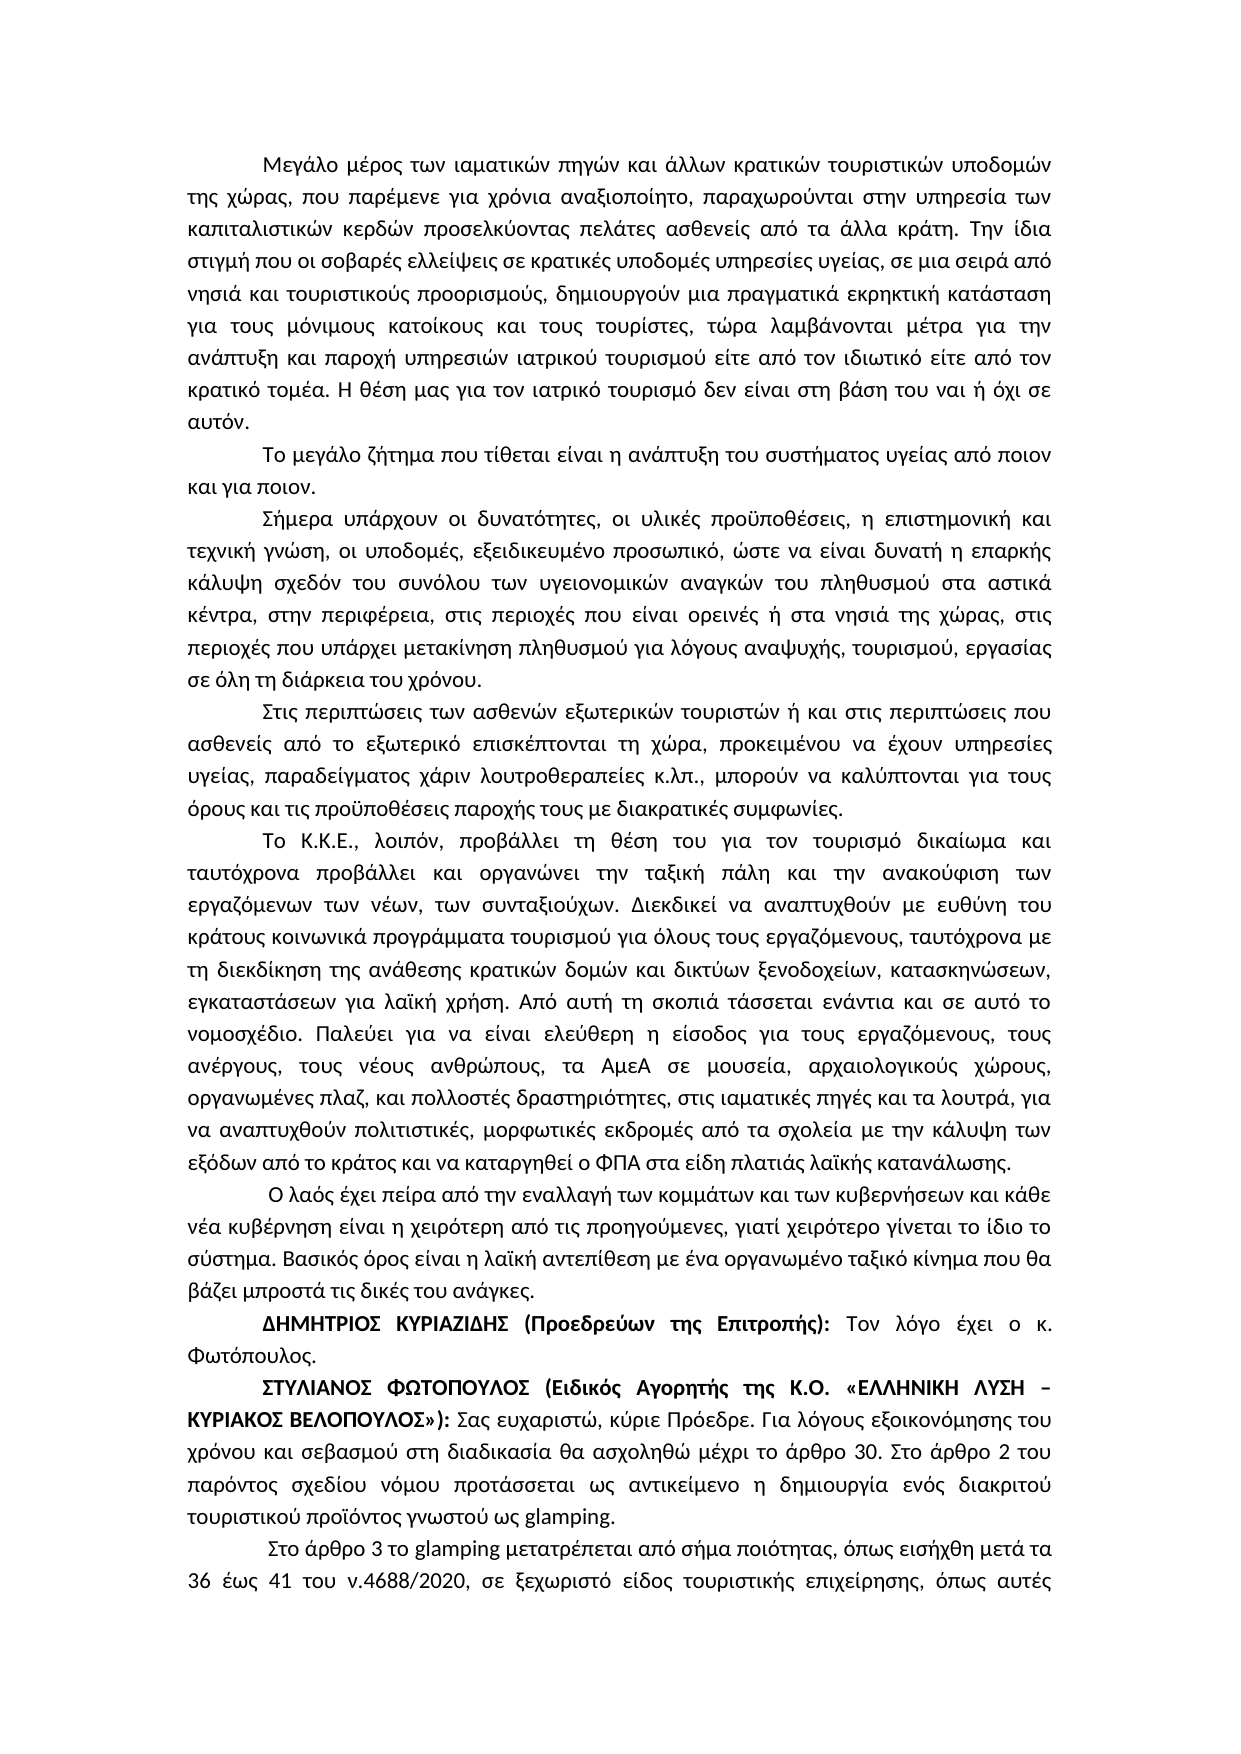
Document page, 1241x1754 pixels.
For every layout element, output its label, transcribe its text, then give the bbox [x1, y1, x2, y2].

text Μεγάλο μέρος των ιαματικών πηγών και άλλων κρατικών τουριστικών υποδομών της χώρας, που παρέμενε για χρόνια αναξιοποίητο, παραχωρούνται στην υπηρεσία των καπιταλιστικών κερδών προσελκύοντας πελάτες ασθενείς από τα άλλα κράτη. Την ίδια στιγμή που οι σοβαρές ελλείψεις σε κρατικές υποδομές υπηρεσίες υγείας, σε μια σειρά από νησιά και τουριστικούς προορισμούς, δημιουργούν μια πραγματικά εκρηκτική κατάσταση για τους μόνιμους κατοίκους και τους τουρίστες, τώρα λαμβάνονται μέτρα για την ανάπτυξη και παροχή υπηρεσιών ιατρικού τουρισμού είτε από τον ιδιωτικό είτε από τον κρατικό τομέα. Η θέση μας για τον ιατρικό τουρισμό δεν είναι στη βάση του ναι ή όχι σε αυτόν. [187, 150, 1053, 436]
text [187, 1534, 1053, 1594]
text ΔΗΜΗΤΡΙΟΣ ΚΥΡΙΑΖΙΔΗΣ (Προεδρεύων της Επιτροπής): Τον λόγο έχει ο κ. Φωτόπουλος. [187, 1309, 1053, 1369]
text Ο λαός έχει πείρα από την εναλλαγή των κομμάτων και των κυβερνήσεων και κάθε νέα κυβέρνηση είναι η χειρότερη από τις προηγούμενες, γιατί χειρότερο γίνεται το ίδιο το σύστημα. Βασικός όρος είναι η λαϊκή αντεπίθεση με ένα οργανωμένο ταξικό κίνημα που θα βάζει μπροστά τις δικές του ανάγκες. [187, 1180, 1053, 1304]
text Στις περιπτώσεις των ασθενών εξωτερικών τουριστών ή και στις περιπτώσεις που ασθενείς από το εξωτερικό επισκέπτονται τη χώρα, προκειμένου να έχουν υπηρεσίες υγείας, παραδείγματος χάριν λουτροθεραπείες κ.λπ., μπορούν να καλύπτονται για τους όρους και τις προϋποθέσεις παροχής τους με διακρατικές συμφωνίες. [187, 697, 1053, 822]
text Σήμερα υπάρχουν οι δυνατότητες, οι υλικές προϋποθέσεις, η επιστημονική και τεχνική γνώση, οι υποδομές, εξειδικευμένο προσωπικό, ώστε να είναι δυνατή η επαρκής κάλυψη σχεδόν του συνόλου των υγειονομικών αναγκών του πληθυσμού στα αστικά κέντρα, στην περιφέρεια, στις περιοχές που είναι ορεινές ή στα νησιά της χώρας, στις περιοχές που υπάρχει μετακίνηση πληθυσμού για λόγους αναψυχής, τουρισμού, εργασίας σε όλη τη διάρκεια του χρόνου. [187, 504, 1053, 693]
text ΣΤΥΛΙΑΝΟΣ ΦΩΤΟΠΟΥΛΟΣ (Ειδικός Αγορητής της Κ.Ο. «ΕΛΛΗΝΙΚΗ ΛΥΣΗ – ΚΥΡΙΑΚΟΣ ΒΕΛΟΠΟΥΛΟΣ»): Σας ευχαριστώ, κύριε Πρόεδρε. Για λόγους εξοικονόμησης του χρόνου και σεβασμού στη διαδικασία θα ασχοληθώ μέχρι το άρθρο 30. Στο άρθρο 2 του παρόντος σχεδίου νόμου προτάσσεται ως αντικείμενο η δημιουργία ενός διακριτού τουριστικού προϊόντος γνωστού ως glamping. [187, 1373, 1053, 1530]
text Το Κ.Κ.Ε., λοιπόν, προβάλλει τη θέση του για τον τουρισμό δικαίωμα και ταυτόχρονα προβάλλει και οργανώνει την ταξική πάλη και την ανακούφιση των εργαζόμενων των νέων, των συνταξιούχων. Διεκδικεί να αναπτυχθούν με ευθύνη του κράτους κοινωνικά προγράμματα τουρισμού για όλους τους εργαζόμενους, ταυτόχρονα με τη διεκδίκηση της ανάθεσης κρατικών δομών και δικτύων ξενοδοχείων, κατασκηνώσεων, εγκαταστάσεων για λαϊκή χρήση. Από αυτή τη σκοπιά τάσσεται ενάντια και σε αυτό το νομοσχέδιο. Παλεύει για να είναι ελεύθερη η είσοδος για τους εργαζόμενους, τους ανέργους, τους νέους ανθρώπους, τα ΑμεΑ σε μουσεία, αρχαιολογικούς χώρους, οργανωμένες πλαζ, και πολλοστές δραστηριότητες, στις ιαματικές πηγές και τα λουτρά, για να αναπτυχθούν πολιτιστικές, μορφωτικές εκδρομές από τα σχολεία με την κάλυψη των εξόδων από το κράτος και να καταργηθεί ο ΦΠΑ στα είδη πλατιάς λαϊκής κατανάλωσης. [187, 826, 1053, 1176]
text Το μεγάλο ζήτημα που τίθεται είναι η ανάπτυξη του συστήματος υγείας από ποιον και για ποιον. [187, 440, 1053, 500]
